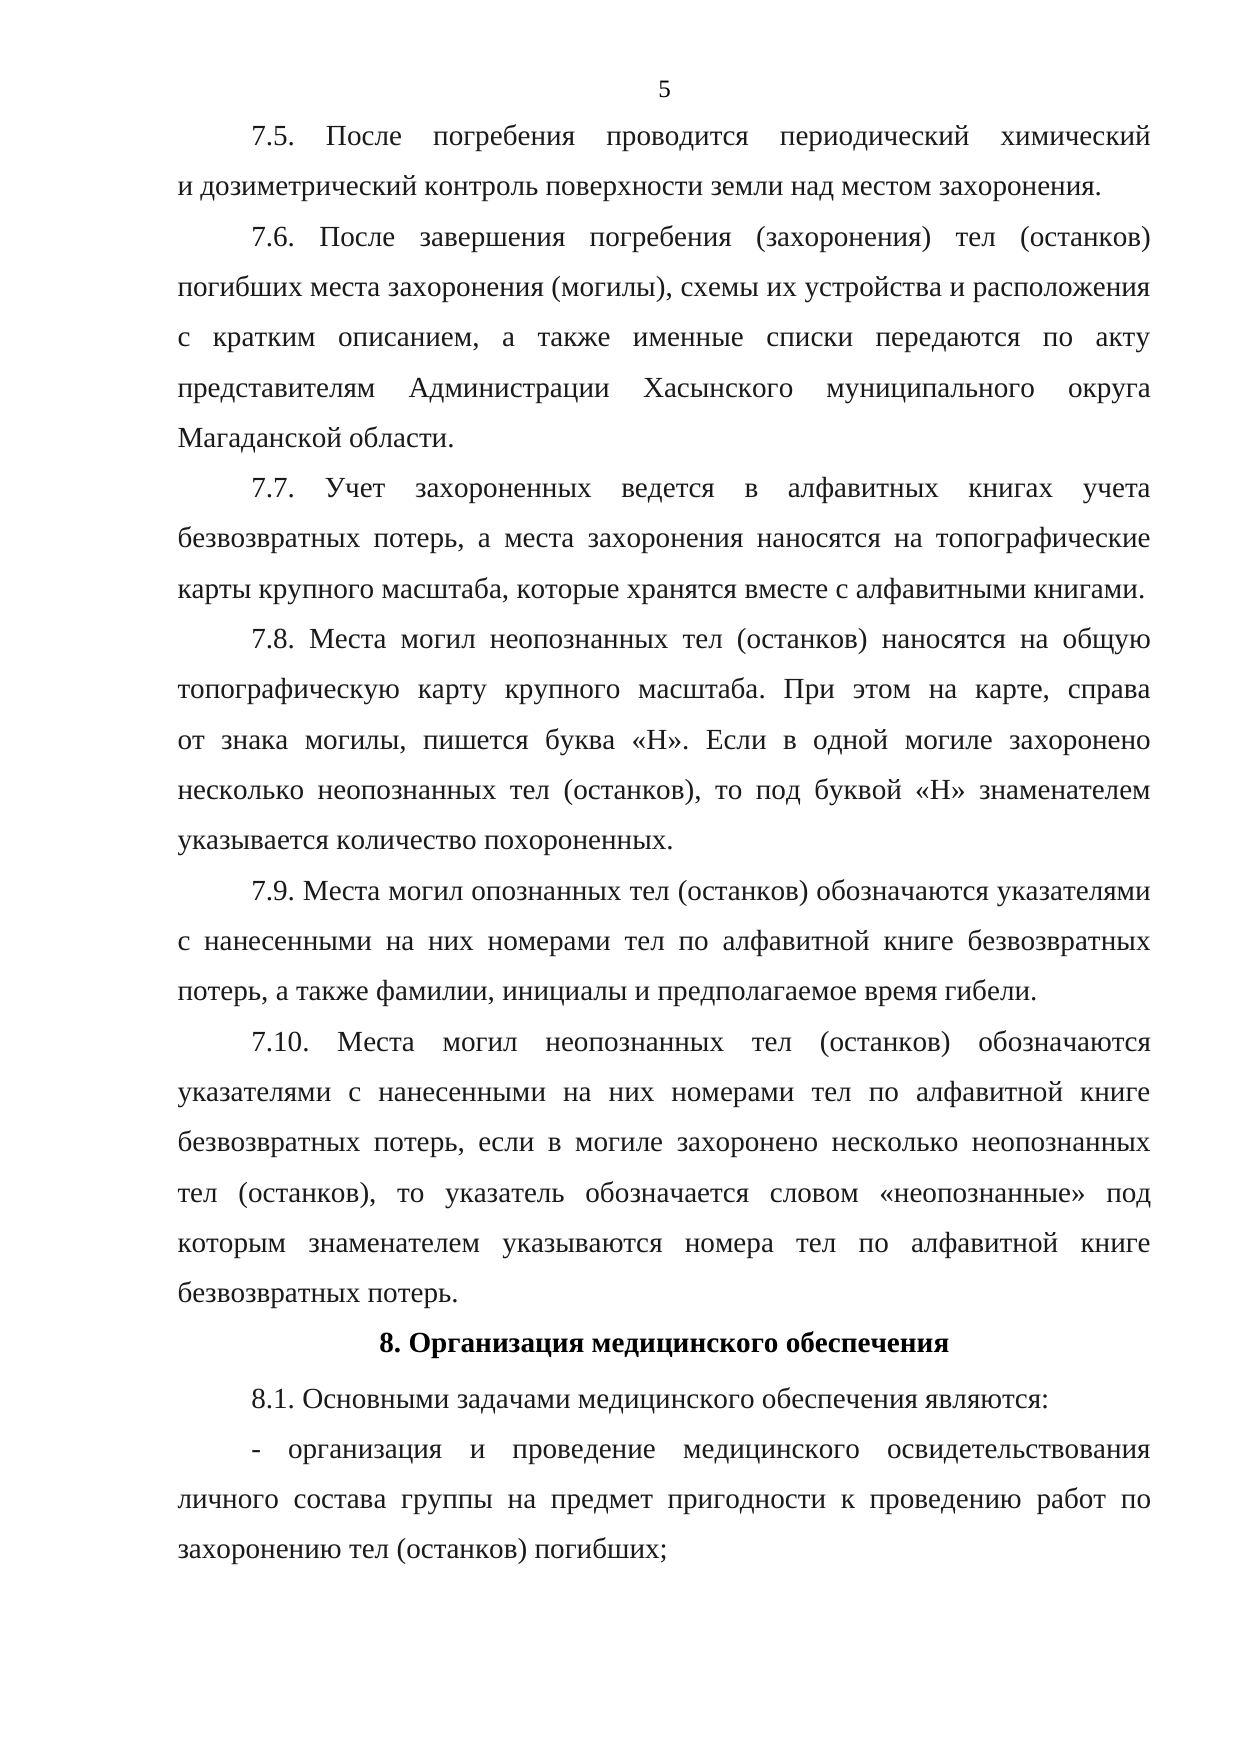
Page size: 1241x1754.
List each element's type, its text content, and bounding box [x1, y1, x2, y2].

text - организация и проведение медицинского освидетельствования личного состава группы на предмет пригодности к проведению работ по захоронению тел (останков) погибших; [177, 1431, 1152, 1565]
text 7.5. После погребения проводится периодический химический и дозиметрический контроль поверхности земли над местом захоронения. [177, 118, 1152, 202]
text 7.8. Места могил неопознанных тел (останков) наносятся на общую топографическую карту крупного масштаба. При этом на карте, справа от знака могилы, пишется буква «Н». Если в одной могиле захоронено несколько неопознанных тел (останков), то под буквой «Н» знаменателем указывается количество похороненных. [177, 621, 1152, 856]
text 8.1. Основными задачами медицинского обеспечения являются: [177, 1381, 1152, 1414]
text 7.6. После завершения погребения (захоронения) тел (останков) погибших места захоронения (могилы), схемы их устройства и расположения с кратким описанием, а также именные списки передаются по акту представителям Администрации Хасынского муниципального округа Магаданской области. [177, 219, 1152, 453]
text 7.10. Места могил неопознанных тел (останков) обозначаются указателями с нанесенными на них номерами тел по алфавитной книге безвозвратных потерь, если в могиле захоронено несколько неопознанных тел (останков), то указатель обозначается словом «неопознанные» под которым знаменателем указываются номера тел по алфавитной книге безвозвратных потерь. [177, 1024, 1152, 1309]
text 8. Организация медицинского обеспечения [177, 1326, 1152, 1359]
text 7.9. Места могил опознанных тел (останков) обозначаются указателями с нанесенными на них номерами тел по алфавитной книге безвозвратных потерь, а также фамилии, инициалы и предполагаемое время гибели. [177, 873, 1152, 1007]
text 7.7. Учет захороненных ведется в алфавитных книгах учета безвозвратных потерь, а места захоронения наносятся на топографические карты крупного масштаба, которые хранятся вместе с алфавитными книгами. [177, 470, 1152, 604]
